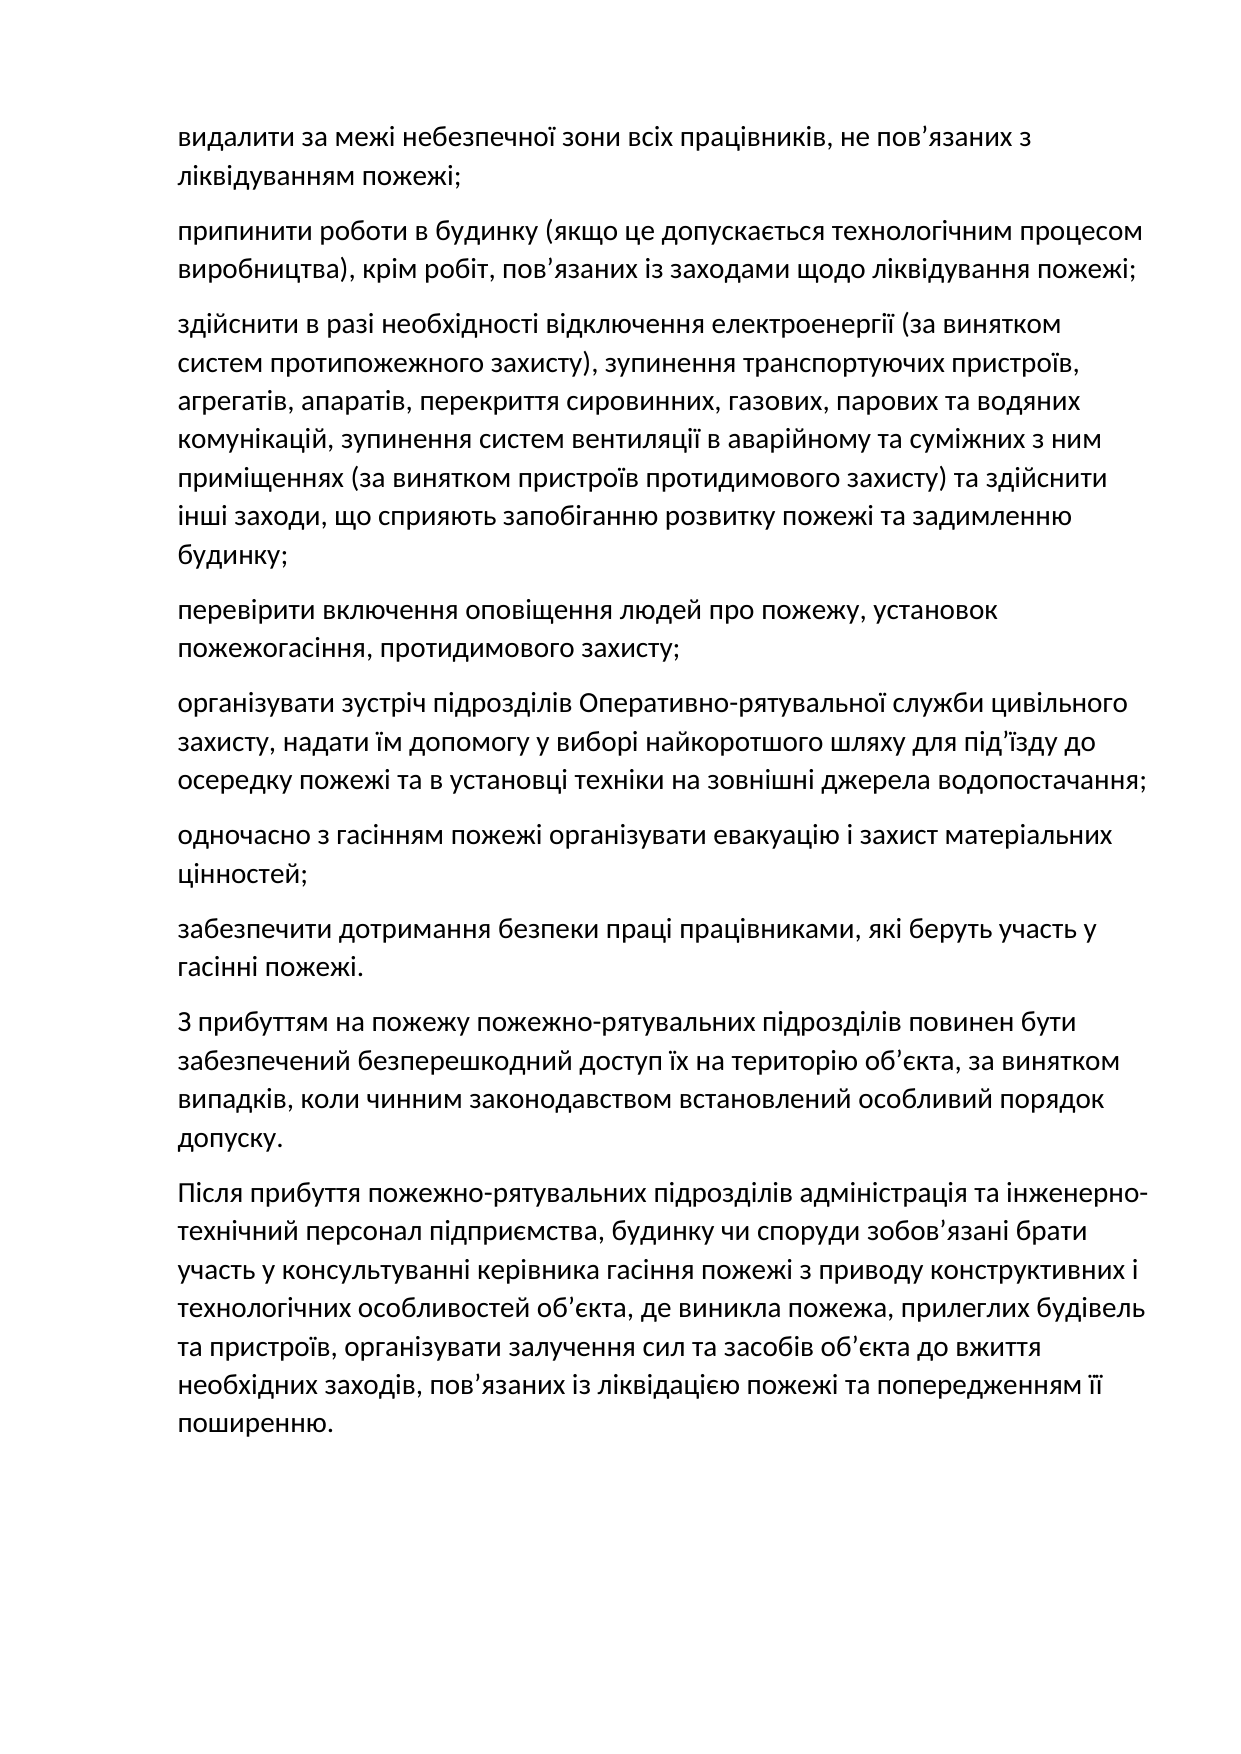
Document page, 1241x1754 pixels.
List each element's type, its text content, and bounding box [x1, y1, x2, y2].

text забезпечити дотримання безпеки праці працівниками, які беруть участь у гасінні пожежі. [177, 910, 1152, 984]
text припинити роботи в будинку (якщо це допускається технологічним процесом виробництва), крім робіт, пов’язаних із заходами щодо ліквідування пожежі; [177, 212, 1152, 286]
text Після прибуття пожежно-рятувальних підрозділів адміністрація та інженерно-технічний персонал підприємства, будинку чи споруди зобов’язані брати участь у консультуванні керівника гасіння пожежі з приводу конструктивних і технологічних особливостей об’єкта, де виникла пожежа, прилеглих будівель та пристроїв, організувати залучення сил та засобів об’єкта до вжиття необхідних заходів, пов’язаних із ліквідацією пожежі та попередженням її поширенню. [177, 1174, 1152, 1440]
text З прибуттям на пожежу пожежно-рятувальних підрозділів повинен бути забезпечений безперешкодний доступ їх на територію об’єкта, за винятком випадків, коли чинним законодавством встановлений особливий порядок допуску. [177, 1003, 1152, 1154]
text видалити за межі небезпечної зони всіх працівників, не пов’язаних з ліквідуванням пожежі; [177, 118, 1152, 192]
text перевірити включення оповіщення людей про пожежу, установок пожежогасіння, протидимового захисту; [177, 591, 1152, 665]
text організувати зустріч підрозділів Оперативно-рятувальної служби цивільного захисту, надати їм допомогу у виборі найкоротшого шляху для під’їзду до осередку пожежі та в установці техніки на зовнішні джерела водопостачання; [177, 684, 1152, 797]
text здійснити в разі необхідності відключення електроенергії (за винятком систем протипожежного захисту), зупинення транспортуючих пристроїв, агрегатів, апаратів, перекриття сировинних, газових, парових та водяних комунікацій, зупинення систем вентиляції в аварійному та суміжних з ним приміщеннях (за винятком пристроїв протидимового захисту) та здійснити інші заходи, що сприяють запобіганню розвитку пожежі та задимленню будинку; [177, 305, 1152, 571]
text одночасно з гасінням пожежі організувати евакуацію і захист матеріальних цінностей; [177, 816, 1152, 891]
